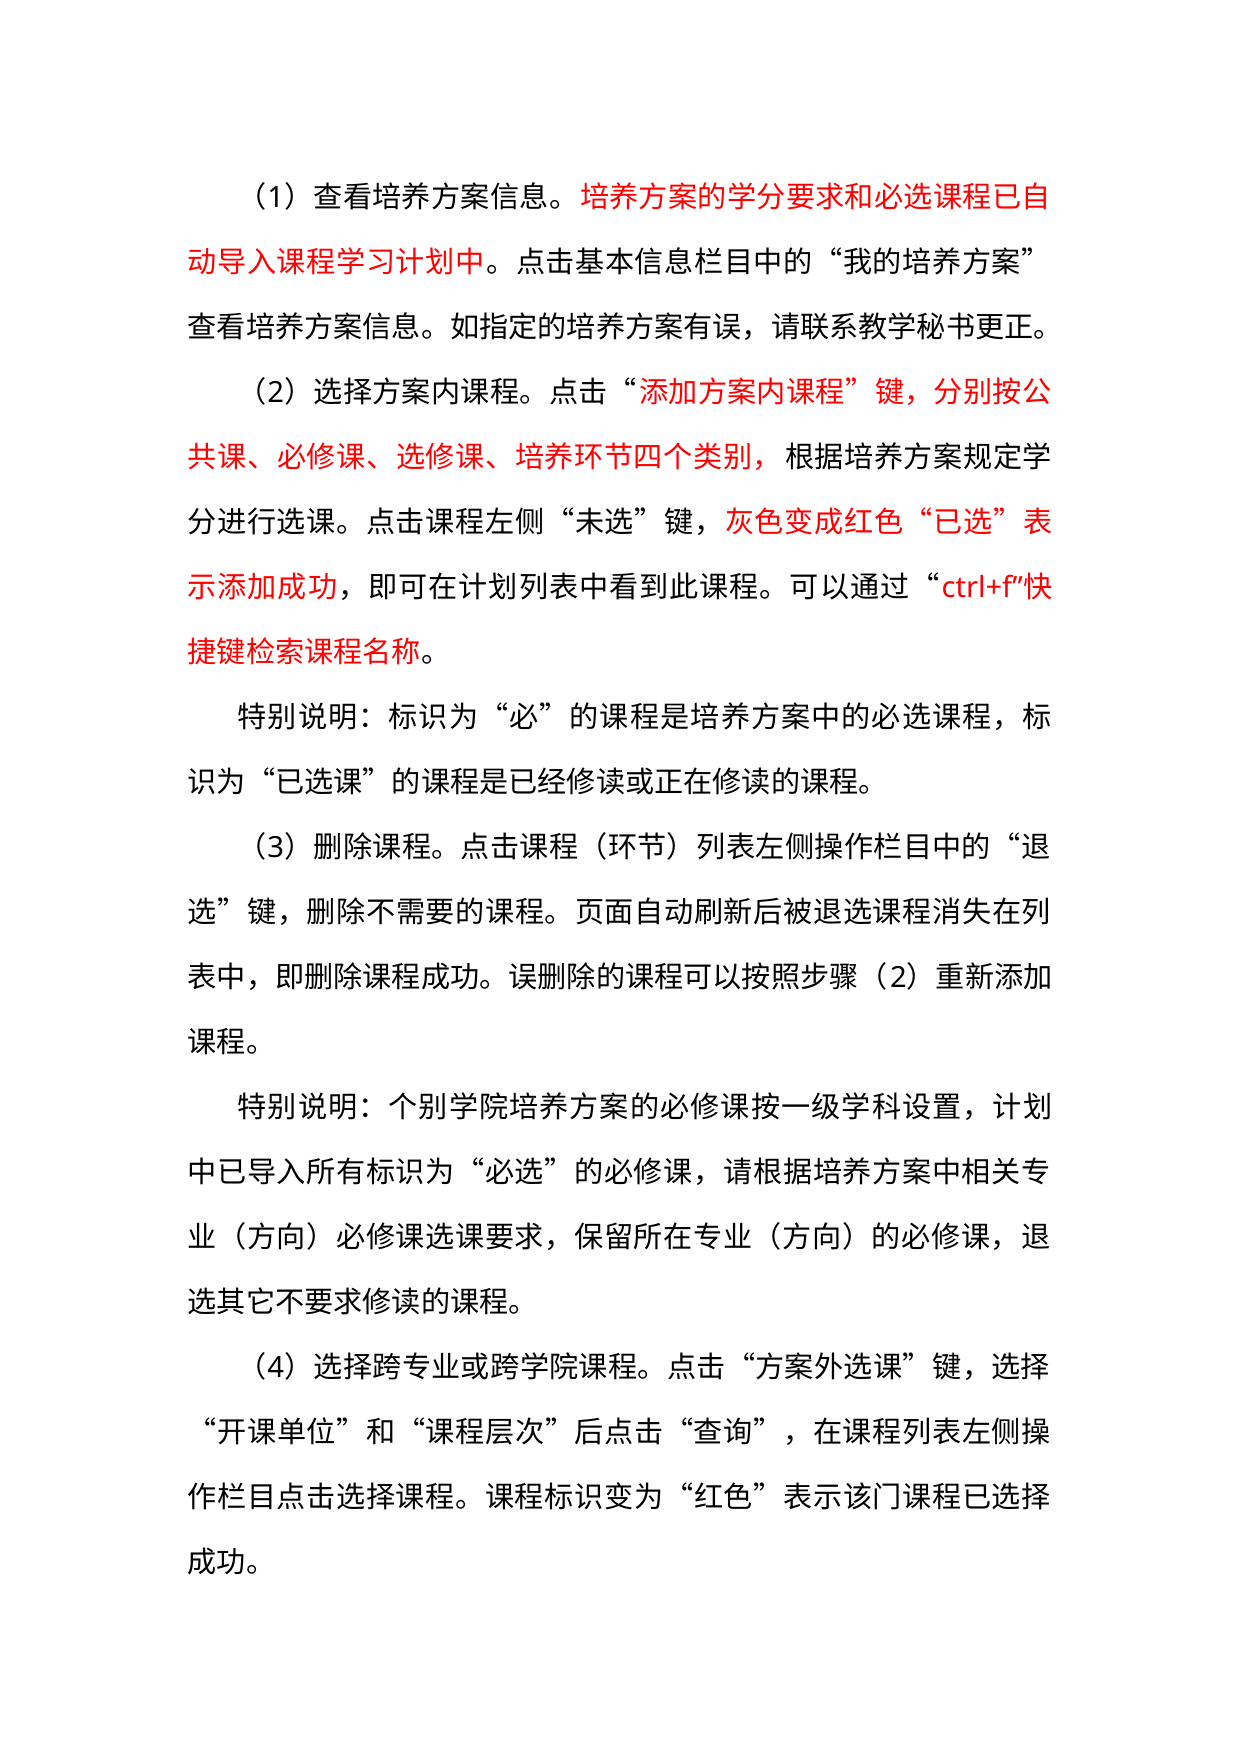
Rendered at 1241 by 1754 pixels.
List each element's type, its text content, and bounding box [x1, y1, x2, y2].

text （3）删除课程。点击课程（环节）列表左侧操作栏目中的“退选”键，删除不需要的课程。页面自动刷新后被退选课程消失在列表中，即删除课程成功。误删除的课程可以按照步骤（2）重新添加课程。 [187, 812, 1053, 1072]
text （2）选择方案内课程。点击“添加方案内课程”键，分别按公共课、必修课、选修课、培养环节四个类别，根据培养方案规定学分进行选课。点击课程左侧“未选”键，灰色变成红色“已选”表示添加成功，即可在计划列表中看到此课程。可以通过“ctrl+f”快捷键检索课程名称。 [187, 357, 1053, 682]
text （1）查看培养方案信息。培养方案的学分要求和必选课程已自动导入课程学习计划中。点击基本信息栏目中的“我的培养方案”查看培养方案信息。如指定的培养方案有误，请联系教学秘书更正。 [187, 162, 1053, 357]
text 特别说明：个别学院培养方案的必修课按一级学科设置，计划中已导入所有标识为“必选”的必修课，请根据培养方案中相关专业（方向）必修课选课要求，保留所在专业（方向）的必修课，退选其它不要求修读的课程。 [187, 1072, 1053, 1332]
text 特别说明：标识为“必”的课程是培养方案中的必选课程，标识为“已选课”的课程是已经修读或正在修读的课程。 [187, 682, 1053, 812]
text （4）选择跨专业或跨学院课程。点击“方案外选课”键，选择“开课单位”和“课程层次”后点击“查询”，在课程列表左侧操作栏目点击选择课程。课程标识变为“红色”表示该门课程已选择成功。 [187, 1332, 1053, 1592]
